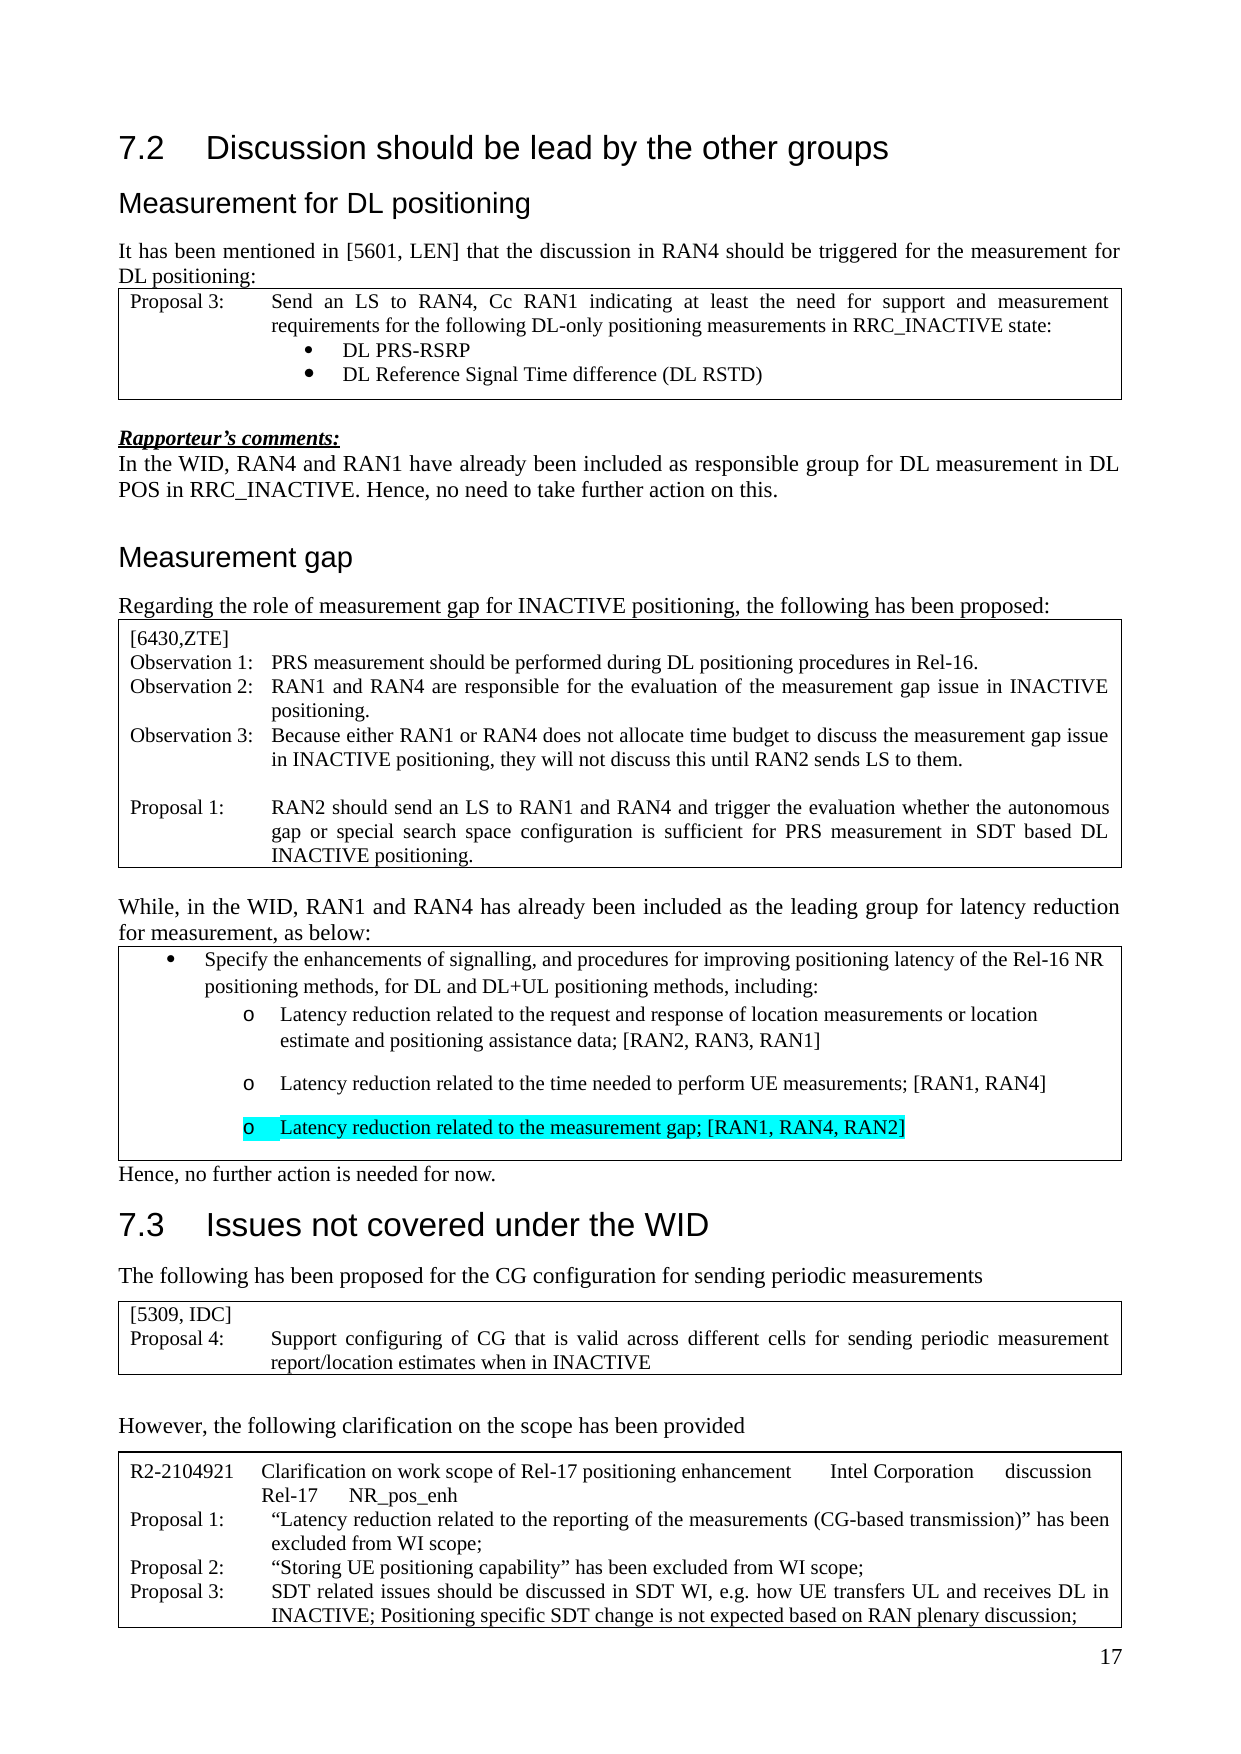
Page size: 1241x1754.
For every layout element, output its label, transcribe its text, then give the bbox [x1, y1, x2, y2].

table_header Specify the enhancements of signalling, and procedures for improving positioning latency of the Rel-16 NR positioning methods, for DL and DL+UL positioning methods, including: Latency reduction related to the request and response of location measurements or location estimate and positioning assistance data; [RAN2, RAN3, RAN1] Latency reduction related to the time needed to perform UE measurements; [RAN1, RAN4] Latency reduction related to the measurement gap; [RAN1, RAN4, RAN2] [119, 947, 1121, 1159]
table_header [119, 1453, 1121, 1627]
text Regarding the role of measurement gap for INACTIVE positioning, the following has been proposed: [118, 593, 1122, 619]
subtitle 7.3 Issues not covered under the WID [118, 1204, 1122, 1243]
text Rapporteur’s comments: [118, 425, 1122, 450]
text However, the following clarification on the scope has been provided [118, 1413, 1122, 1439]
text Hence, no further action is needed for now. [118, 1161, 1122, 1186]
text In the WID, RAN4 and RAN1 have already been included as responsible group for DL measurement in DL POS in RRC_INACTIVE. Hence, no need to take further action on this. [118, 450, 1122, 503]
text The following has been proposed for the CG configuration for sending periodic measurements [118, 1262, 1122, 1288]
subtitle 7.2 Discussion should be lead by the other groups [118, 128, 1122, 167]
table_header Proposal 3: Send an LS to RAN4, Cc RAN1 indicating at least the need for support and measurement requirements for the following DL-only positioning measurements in RRC_INACTIVE state: DL PRS-RSRP DL Reference Signal Time difference (DL RSTD) [119, 289, 1121, 398]
text It has been mentioned in [5601, LEN] that the discussion in RAN4 should be triggered for the measurement for DL positioning: [118, 238, 1122, 288]
subtitle Measurement gap [118, 540, 1122, 574]
table_header [5309, IDC] Proposal 4: Support configuring of CG that is valid across different cells for sending periodic measurement report/location estimates when in INACTIVE [119, 1302, 1121, 1374]
text While, in the WID, RAN1 and RAN4 has already been included as the leading group for latency reduction for measurement, as below: [118, 893, 1122, 946]
table_header [6430,ZTE] Observation 1: PRS measurement should be performed during DL positioning procedures in Rel-16. Observation 2: RAN1 and RAN4 are responsible for the evaluation of the measurement gap issue in INACTIVE positioning. Observation 3: Because either RAN1 or RAN4 does not allocate time budget to discuss the measurement gap issue in INACTIVE positioning, they will not discuss this until RAN2 sends LS to them. Proposal 1: RAN2 should send an LS to RAN1 and RAN4 and trigger the evaluation whether the autonomous gap or special search space configuration is sufficient for PRS measurement in SDT based DL INACTIVE positioning. [119, 620, 1121, 867]
subtitle Measurement for DL positioning [118, 186, 1122, 219]
